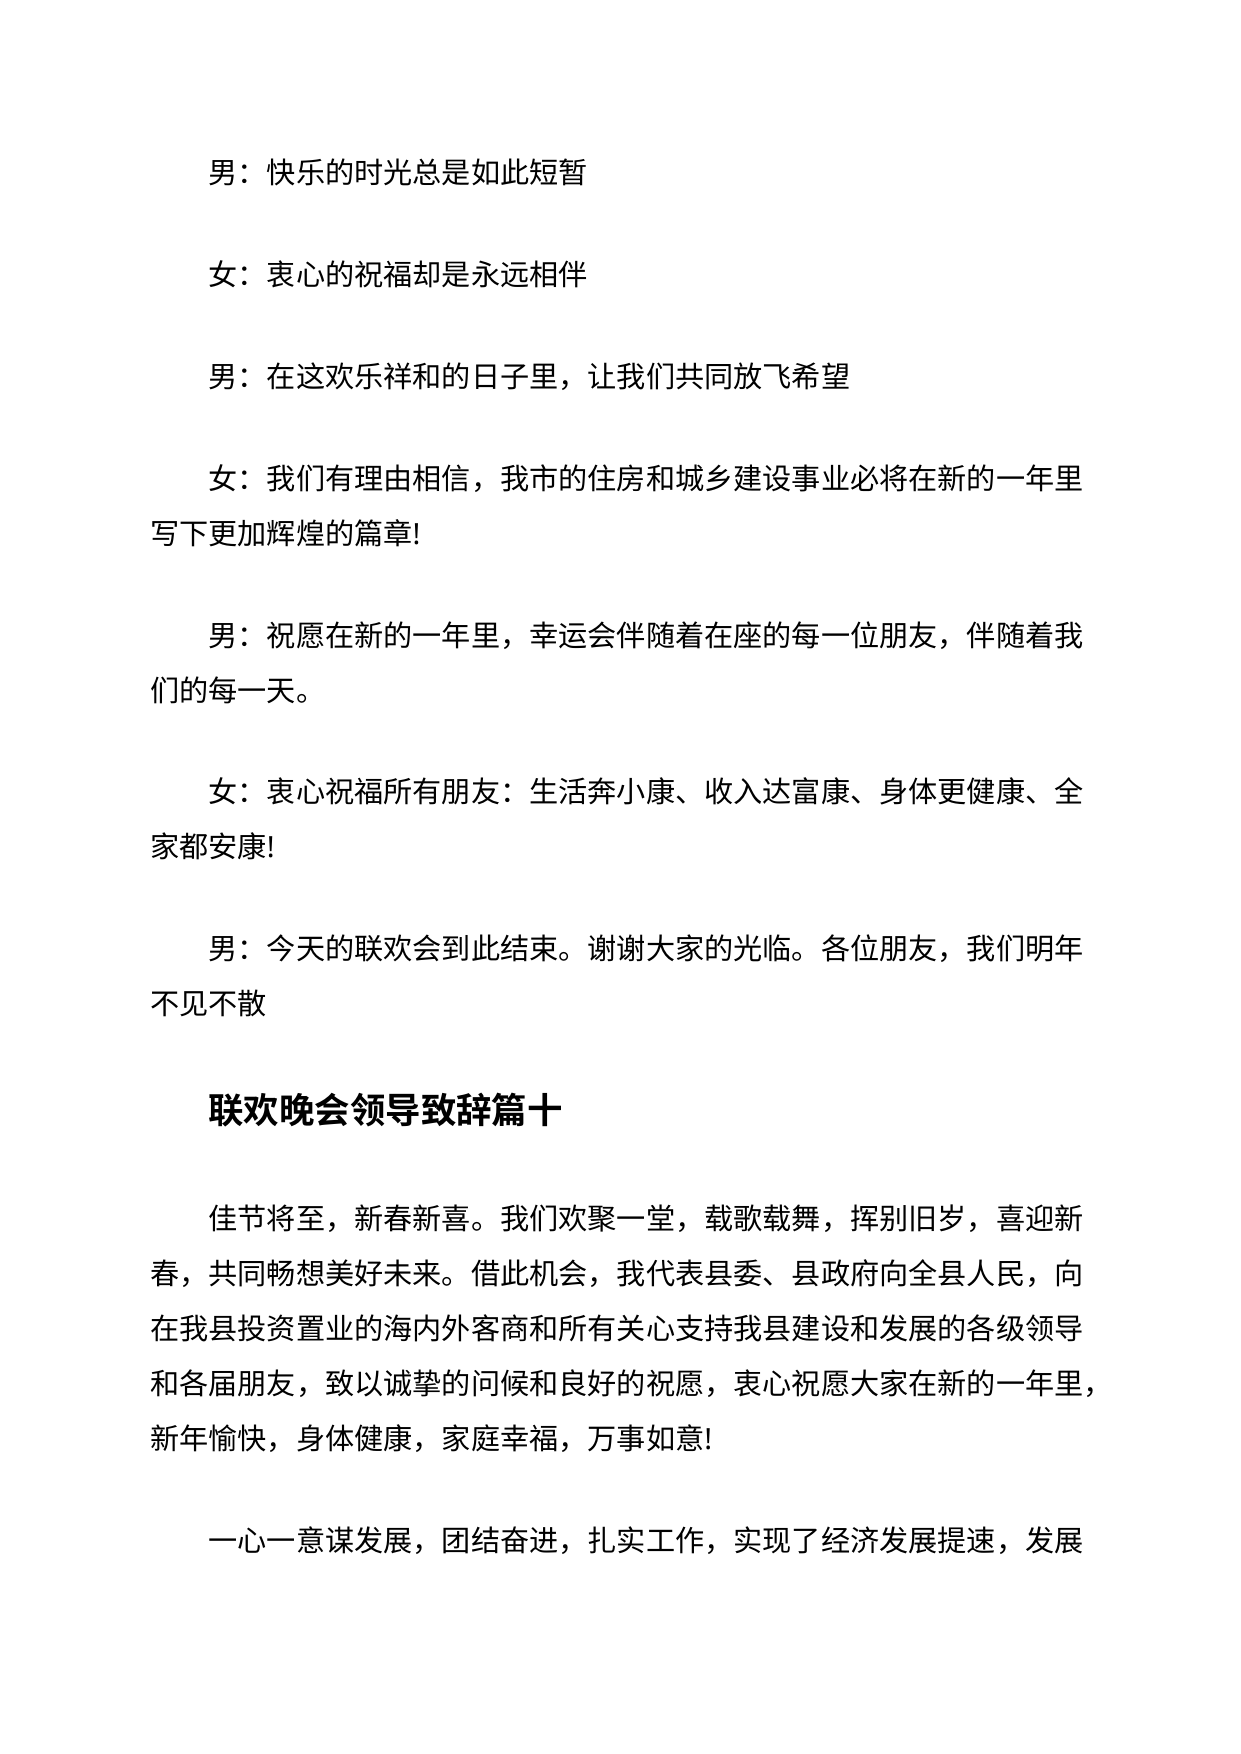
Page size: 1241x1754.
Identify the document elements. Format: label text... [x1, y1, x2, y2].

text 男：快乐的时光总是如此短暂 [150, 150, 1090, 192]
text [150, 1517, 1090, 1560]
text 联欢晚会领导致辞篇十 [150, 1082, 1090, 1134]
text 男：祝愿在新的一年里，幸运会伴随着在座的每一位朋友，伴随着我们的每一天。 [150, 612, 1090, 709]
text 女：衷心祝福所有朋友：生活奔小康、收入达富康、身体更健康、全家都安康! [150, 769, 1090, 866]
text 女：衷心的祝福却是永远相伴 [150, 252, 1090, 294]
text 女：我们有理由相信，我市的住房和城乡建设事业必将在新的一年里写下更加辉煌的篇章! [150, 455, 1090, 553]
text 男：今天的联欢会到此结束。谢谢大家的光临。各位朋友，我们明年不见不散 [150, 926, 1090, 1023]
text 男：在这欢乐祥和的日子里，让我们共同放飞希望 [150, 353, 1090, 396]
text 佳节将至，新春新喜。我们欢聚一堂，载歌载舞，挥别旧岁，喜迎新春，共同畅想美好未来。借此机会，我代表县委、县政府向全县人民，向在我县投资置业的海内外客商和所有关心支持我县建设和发展的各级领导和各届朋友，致以诚挚的问候和良好的祝愿，衷心祝愿大家在新的一年里，新年愉快，身体健康，家庭幸福，万事如意! [150, 1196, 1090, 1458]
